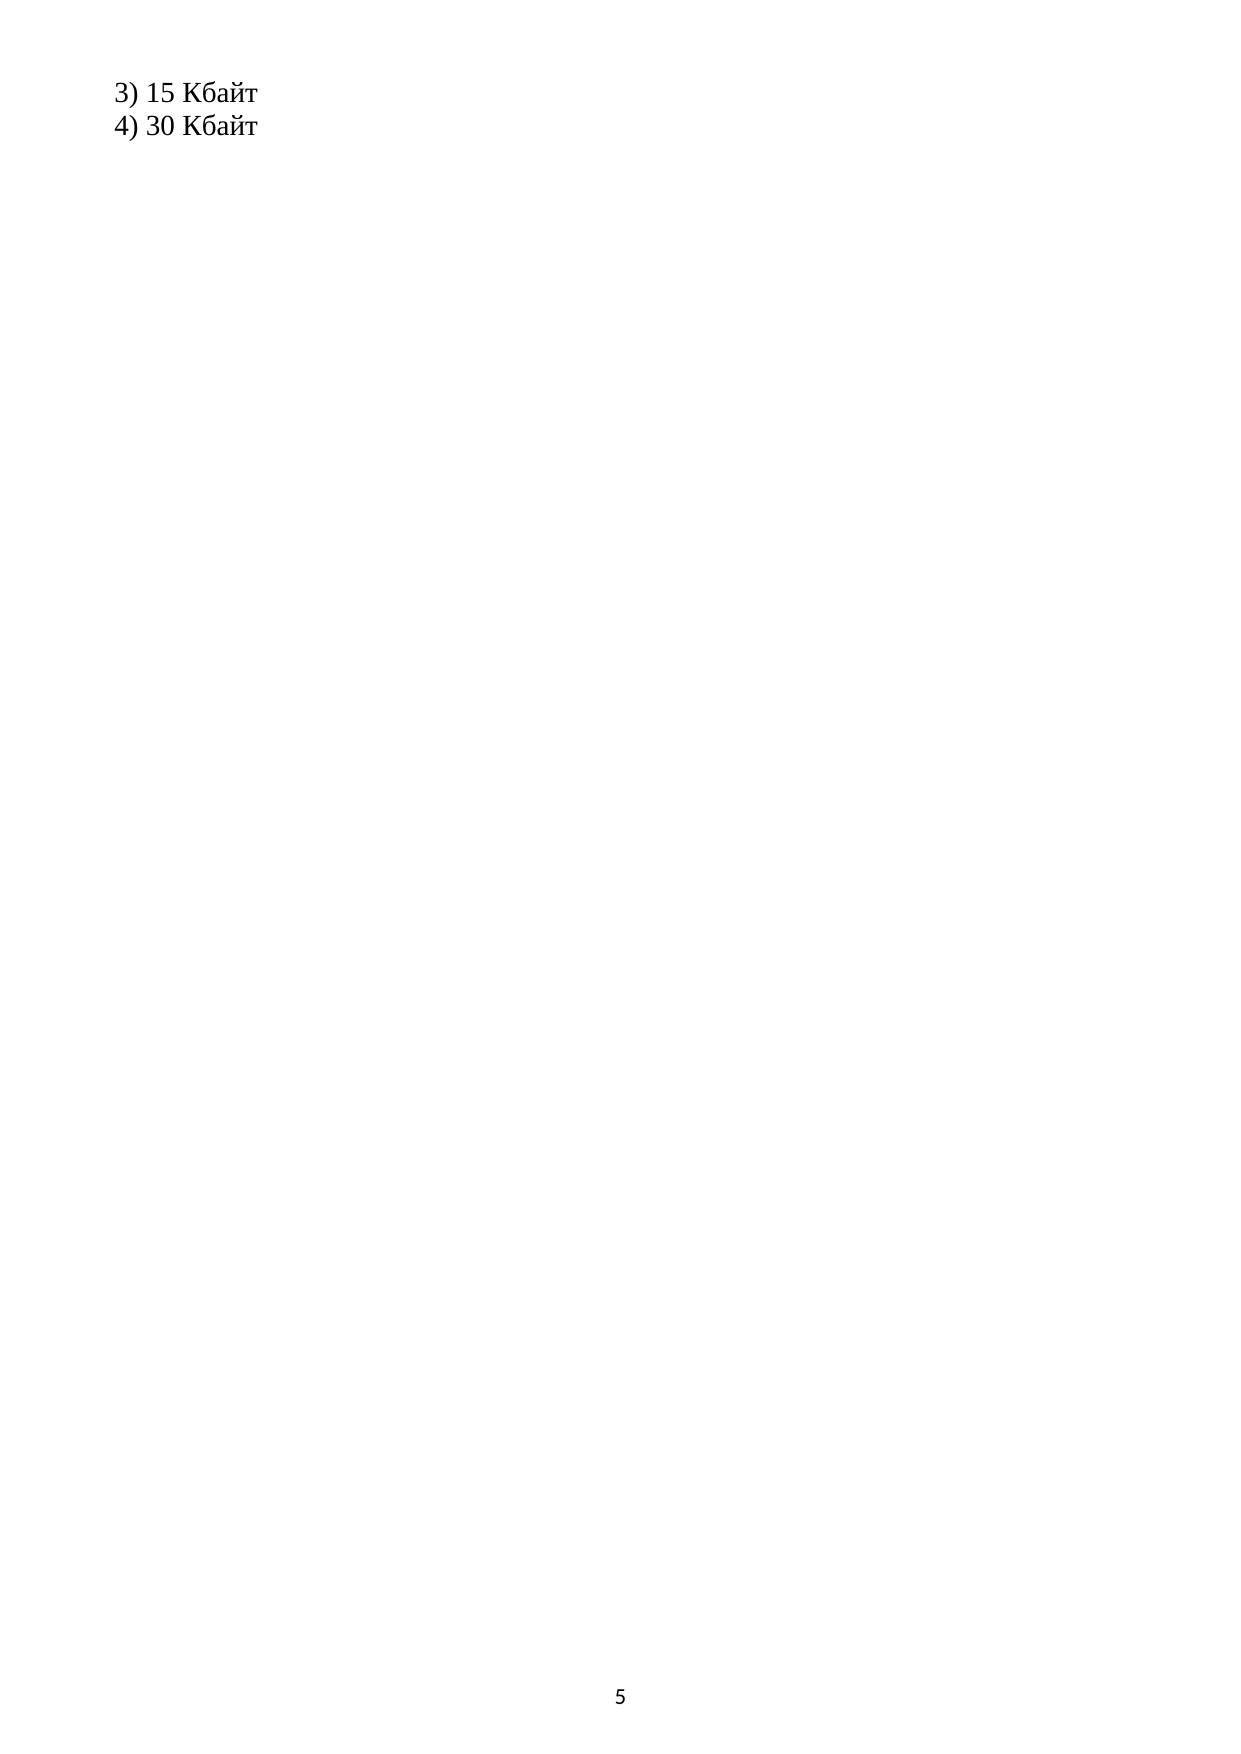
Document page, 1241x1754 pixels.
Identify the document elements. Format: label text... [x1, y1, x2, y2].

text 3) 15 Кбайт [75, 75, 1165, 108]
text 4) 30 Кбайт [75, 108, 1165, 142]
